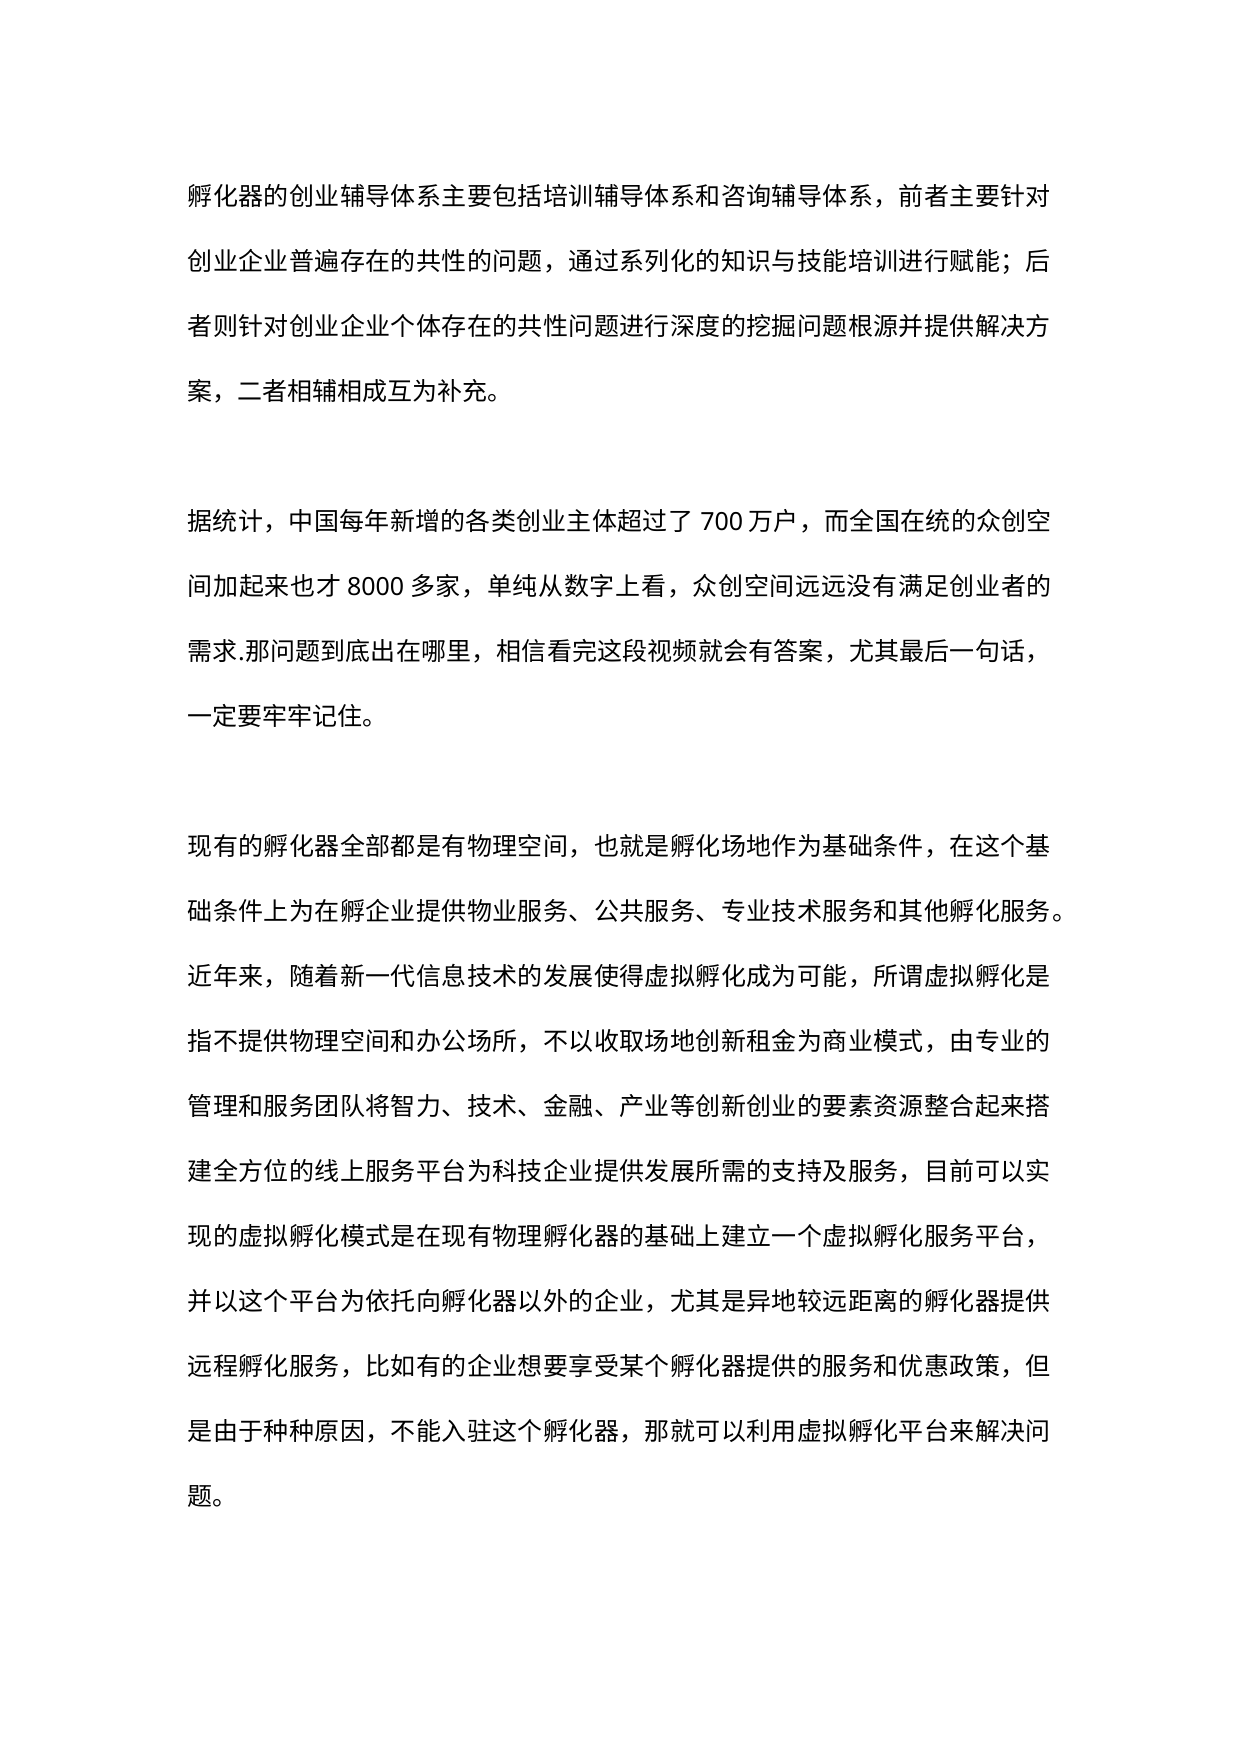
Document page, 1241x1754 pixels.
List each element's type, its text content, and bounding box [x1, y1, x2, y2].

text 现有的孵化器全部都是有物理空间，也就是孵化场地作为基础条件，在这个基础条件上为在孵企业提供物业服务、公共服务、专业技术服务和其他孵化服务。近年来，随着新一代信息技术的发展使得虚拟孵化成为可能，所谓虚拟孵化是指不提供物理空间和办公场所，不以收取场地创新租金为商业模式，由专业的管理和服务团队将智力、技术、金融、产业等创新创业的要素资源整合起来搭建全方位的线上服务平台为科技企业提供发展所需的支持及服务，目前可以实现的虚拟孵化模式是在现有物理孵化器的基础上建立一个虚拟孵化服务平台，并以这个平台为依托向孵化器以外的企业，尤其是异地较远距离的孵化器提供远程孵化服务，比如有的企业想要享受某个孵化器提供的服务和优惠政策，但是由于种种原因，不能入驻这个孵化器，那就可以利用虚拟孵化平台来解决问题。 [187, 812, 1053, 1527]
text 孵化器的创业辅导体系主要包括培训辅导体系和咨询辅导体系，前者主要针对创业企业普遍存在的共性的问题，通过系列化的知识与技能培训进行赋能；后者则针对创业企业个体存在的共性问题进行深度的挖掘问题根源并提供解决方案，二者相辅相成互为补充。 [187, 162, 1053, 422]
text 据统计，中国每年新增的各类创业主体超过了700万户，而全国在统的众创空间加起来也才8000多家，单纯从数字上看，众创空间远远没有满足创业者的需求.那问题到底出在哪里，相信看完这段视频就会有答案，尤其最后一句话，一定要牢牢记住。 [187, 487, 1053, 747]
